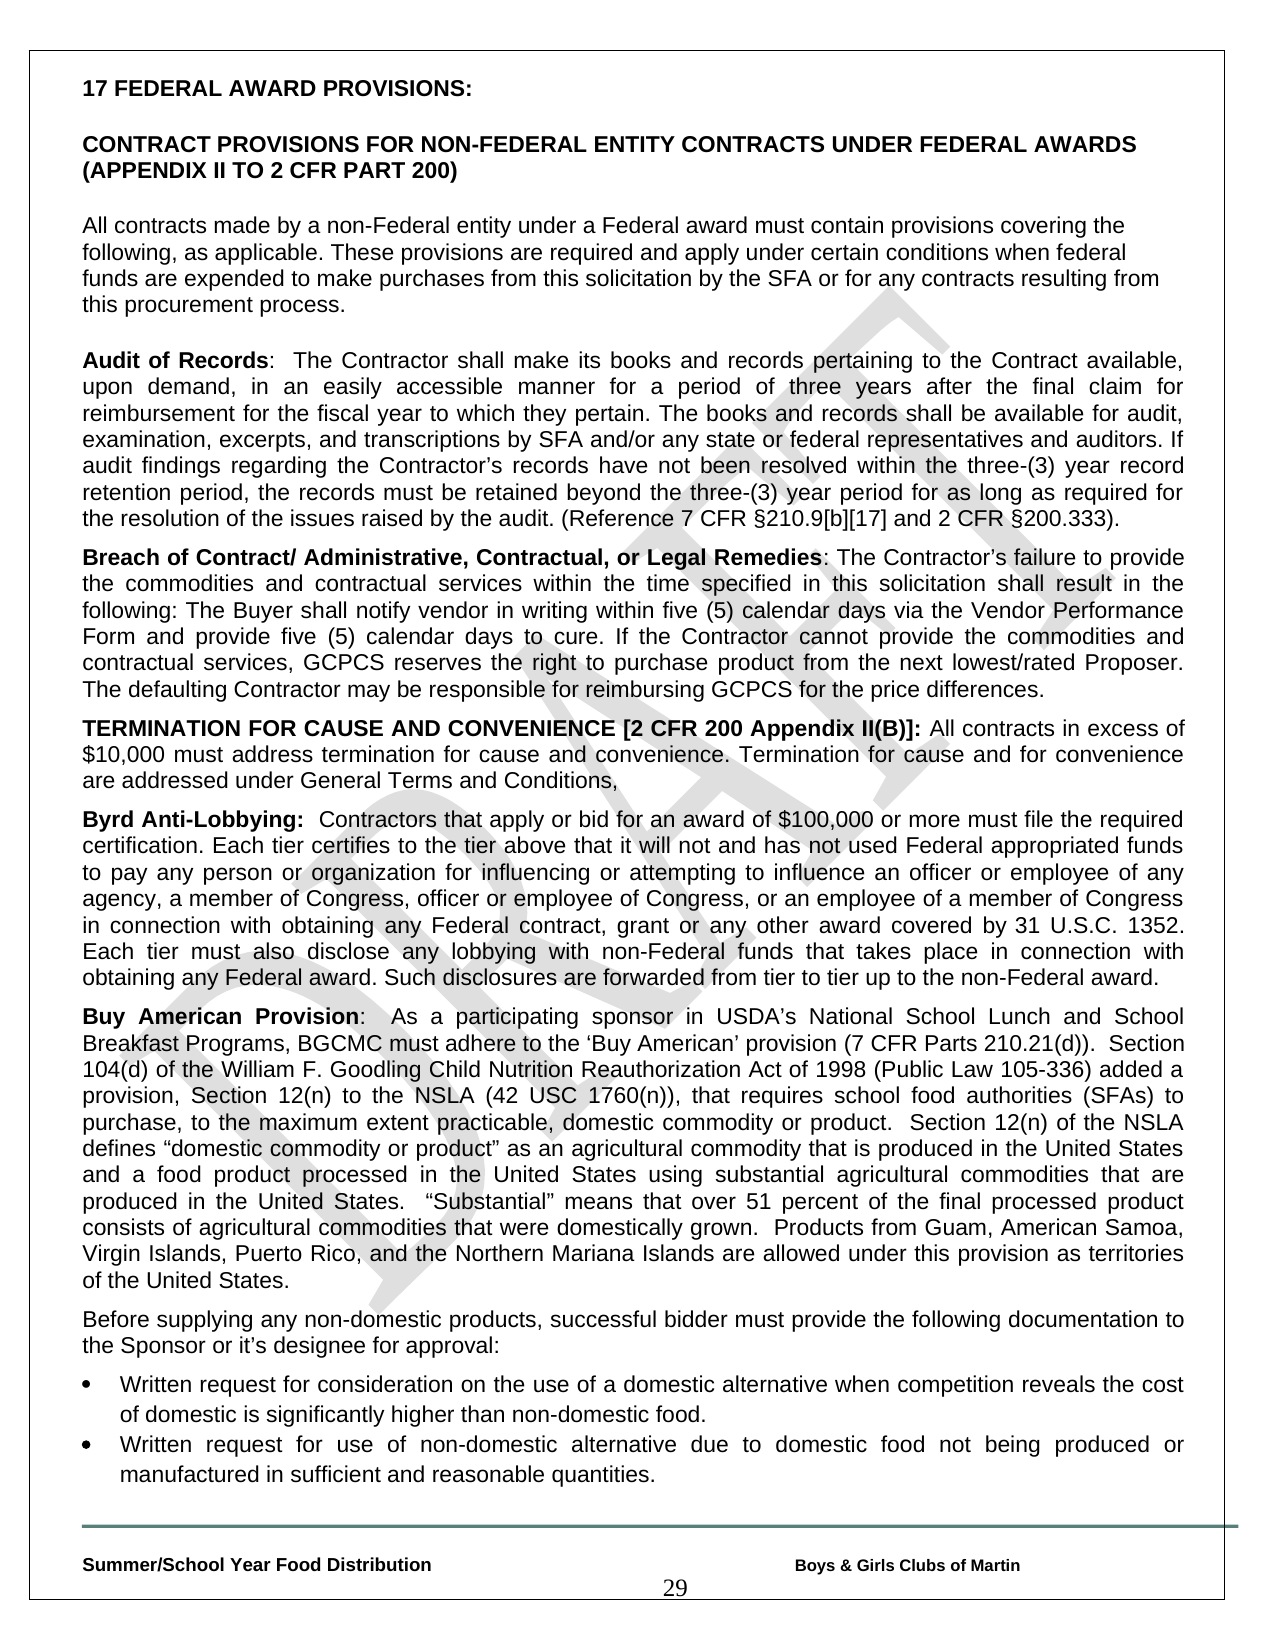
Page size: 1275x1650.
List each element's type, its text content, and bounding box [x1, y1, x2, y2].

text Byrd Anti-Lobbying: Contractors that apply or bid for an award of $100,000 or more must file the required certification. Each tier certifies to the tier above that it will not and has not used Federal appropriated funds to pay any person or organization for influencing or attempting to influence an officer or employee of any agency, a member of Congress, officer or employee of Congress, or an employee of a member of Congress in connection with obtaining any Federal contract, grant or any other award covered by 31 U.S.C. 1352. Each tier must also disclose any lobbying with non-Federal funds that takes place in connection with obtaining any Federal award. Such disclosures are forwarded from tier to tier up to the non-Federal award. [82, 806, 1185, 991]
text TERMINATION FOR CAUSE AND CONVENIENCE [2 CFR 200 Appendix II(B)]: All contracts in excess of $10,000 must address termination for cause and convenience. Termination for cause and for convenience are addressed under General Terms and Conditions, [82, 714, 1185, 794]
text 17 FEDERAL AWARD PROVISIONS: [82, 75, 1185, 101]
list Written request for consideration on the use of a domestic alternative when competition reveals the cost of domestic is significantly higher than non-domestic food. [82, 1371, 1185, 1427]
text All contracts made by a non-Federal entity under a Federal award must contain provisions covering the following, as applicable. These provisions are required and apply under certain conditions when federal funds are expended to make purchases from this solicitation by the SFA or for any contracts resulting from this procurement process. [82, 212, 1185, 318]
text Before supplying any non-domestic products, successful bidder must provide the following documentation to the Sponsor or it’s designee for approval: [82, 1306, 1185, 1358]
text CONTRACT PROVISIONS FOR NON-FEDERAL ENTITY CONTRACTS UNDER FEDERAL AWARDS (APPENDIX II TO 2 CFR PART 200) [82, 131, 1185, 183]
text Breach of Contract/ Administrative, Contractual, or Legal Remedies: The Contractor’s failure to provide the commodities and contractual services within the time specified in this solicitation shall result in the following: The Buyer shall notify vendor in writing within five (5) calendar days via the Vendor Performance Form and provide five (5) calendar days to cure. If the Contractor cannot provide the commodities and contractual services, GCPCS reserves the right to purchase product from the next lowest/rated Proposer. The defaulting Contractor may be responsible for reimbursing GCPCS for the price differences. [82, 544, 1185, 702]
text Audit of Records: The Contractor shall make its books and records pertaining to the Contract available, upon demand, in an easily accessible manner for a period of three years after the final claim for reimbursement for the fiscal year to which they pertain. The books and records shall be available for audit, examination, excerpts, and transcriptions by SFA and/or any state or federal representatives and auditors. If audit findings regarding the Contractor’s records have not been resolved within the three-(3) year record retention period, the records must be retained beyond the three-(3) year period for as long as required for the resolution of the issues raised by the audit. (Reference 7 CFR §210.9[b][17] and 2 CFR §200.333). [82, 347, 1185, 531]
list Written request for use of non-domestic alternative due to domestic food not being produced or manufactured in sufficient and reasonable quantities. [82, 1431, 1185, 1488]
text Buy American Provision: As a participating sponsor in USDA’s National School Lunch and School Breakfast Programs, BGCMC must adhere to the ‘Buy American’ provision (7 CFR Parts 210.21(d)). Section 104(d) of the William F. Goodling Child Nutrition Reauthorization Act of 1998 (Public Law 105-336) added a provision, Section 12(n) to the NSLA (42 USC 1760(n)), that requires school food authorities (SFAs) to purchase, to the maximum extent practicable, domestic commodity or product. Section 12(n) of the NSLA defines “domestic commodity or product” as an agricultural commodity that is produced in the United States and a food product processed in the United States using substantial agricultural commodities that are produced in the United States. “Substantial” means that over 51 percent of the final processed product consists of agricultural commodities that were domestically grown. Products from Guam, American Samoa, Virgin Islands, Puerto Rico, and the Northern Mariana Islands are allowed under this provision as territories of the United States. [82, 1003, 1185, 1293]
